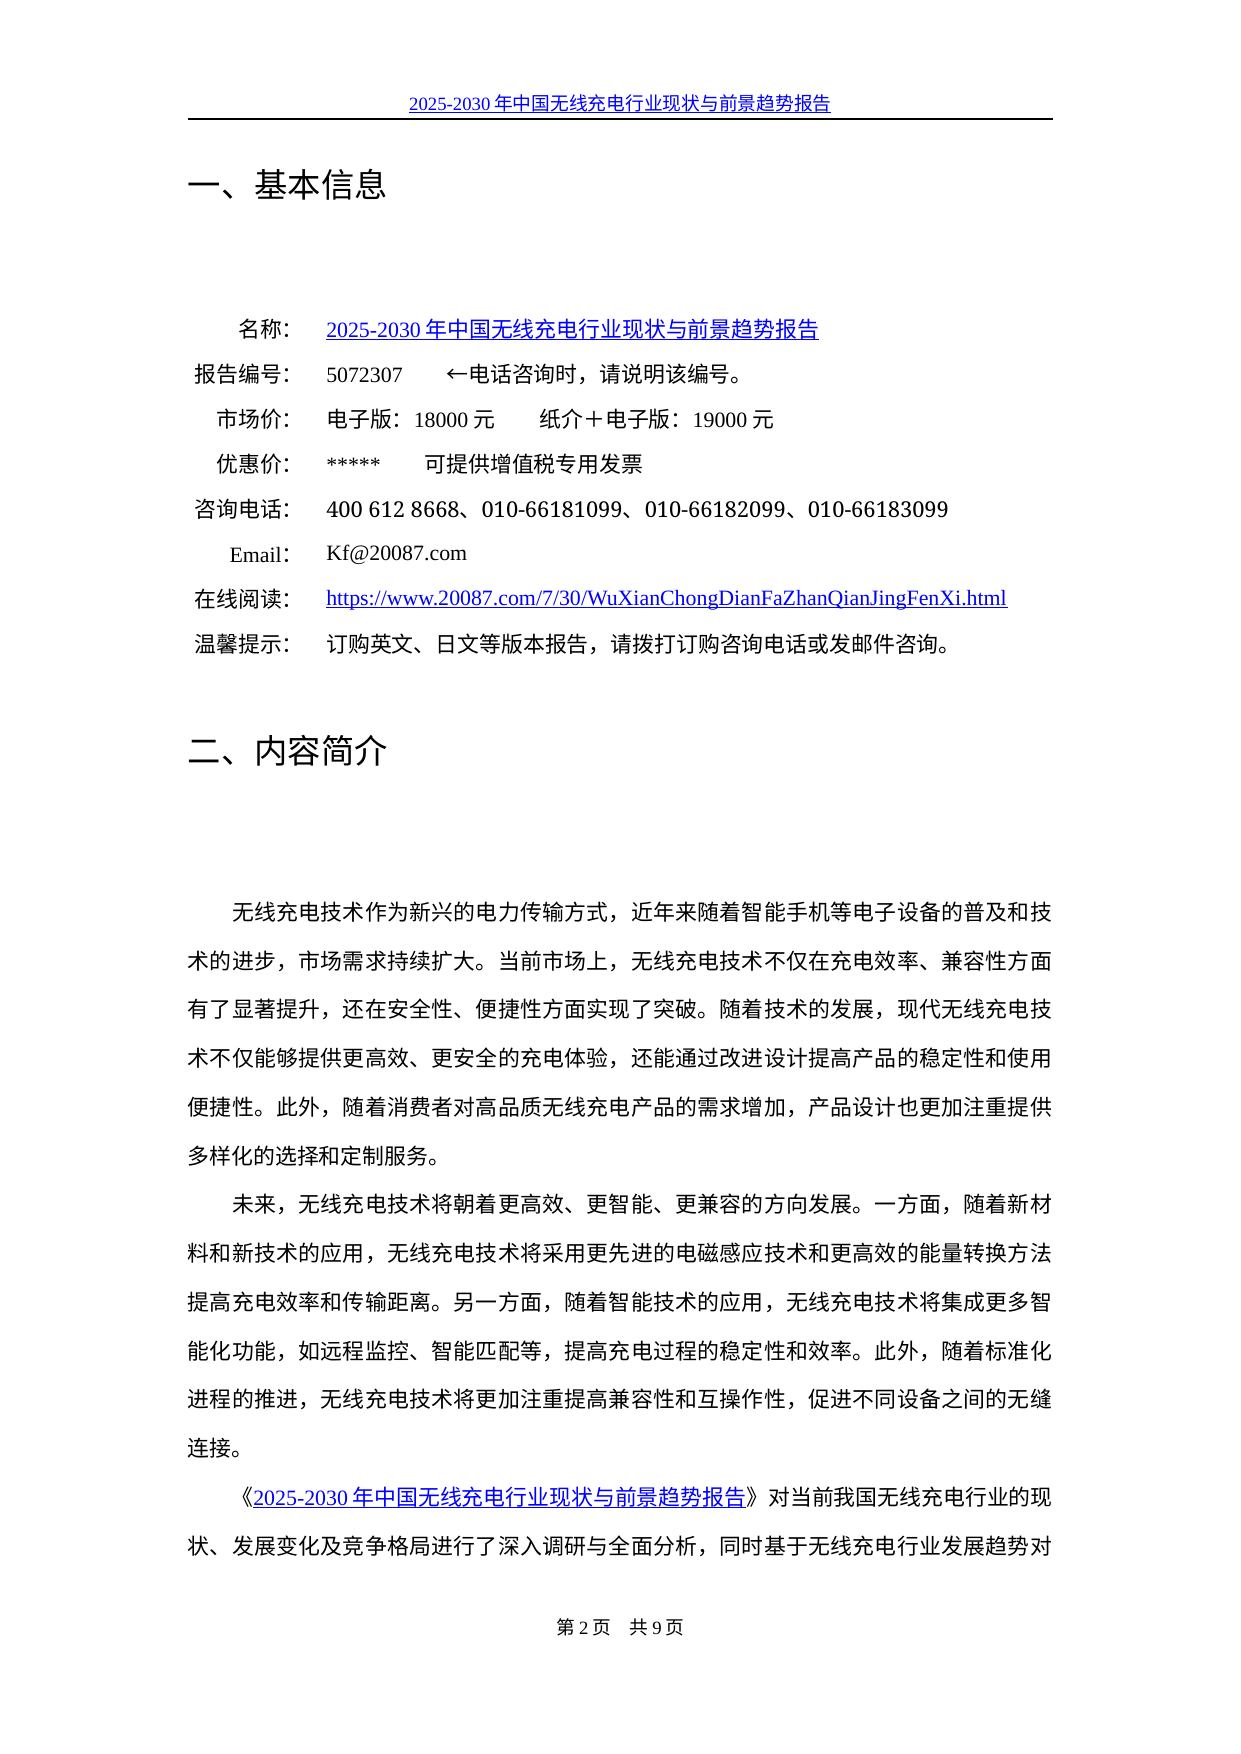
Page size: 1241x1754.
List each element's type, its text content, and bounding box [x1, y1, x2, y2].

table_cell [315, 582, 1073, 627]
table_cell Email： [167, 537, 315, 582]
table_cell 优惠价： [167, 447, 315, 492]
table_cell 市场价： [167, 402, 315, 447]
table_cell 在线阅读： [167, 582, 315, 627]
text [187, 894, 1053, 1561]
table_header 名称： [167, 312, 315, 357]
table_cell 咨询电话： [167, 492, 315, 537]
table_cell 电子版：18000 元 纸介＋电子版：19000 元 [315, 402, 1073, 447]
title 二、内容简介 [187, 717, 1053, 782]
table_cell 订购英文、日文等版本报告，请拨打订购咨询电话或发邮件咨询。 [315, 627, 1073, 672]
table_cell Kf@20087.com [315, 537, 1073, 582]
table_cell ***** 可提供增值税专用发票 [315, 447, 1073, 492]
table_cell 温馨提示： [167, 627, 315, 672]
table_header 2025-2030年中国无线充电行业现状与前景趋势报告 [315, 312, 1073, 357]
table_cell 5072307 ←电话咨询时，请说明该编号。 [315, 357, 1073, 402]
title 一、基本信息 [187, 150, 1053, 215]
table_cell 400 612 8668、010-66181099、010-66182099、010-66183099 [315, 492, 1073, 537]
table_cell 报告编号： [167, 357, 315, 402]
